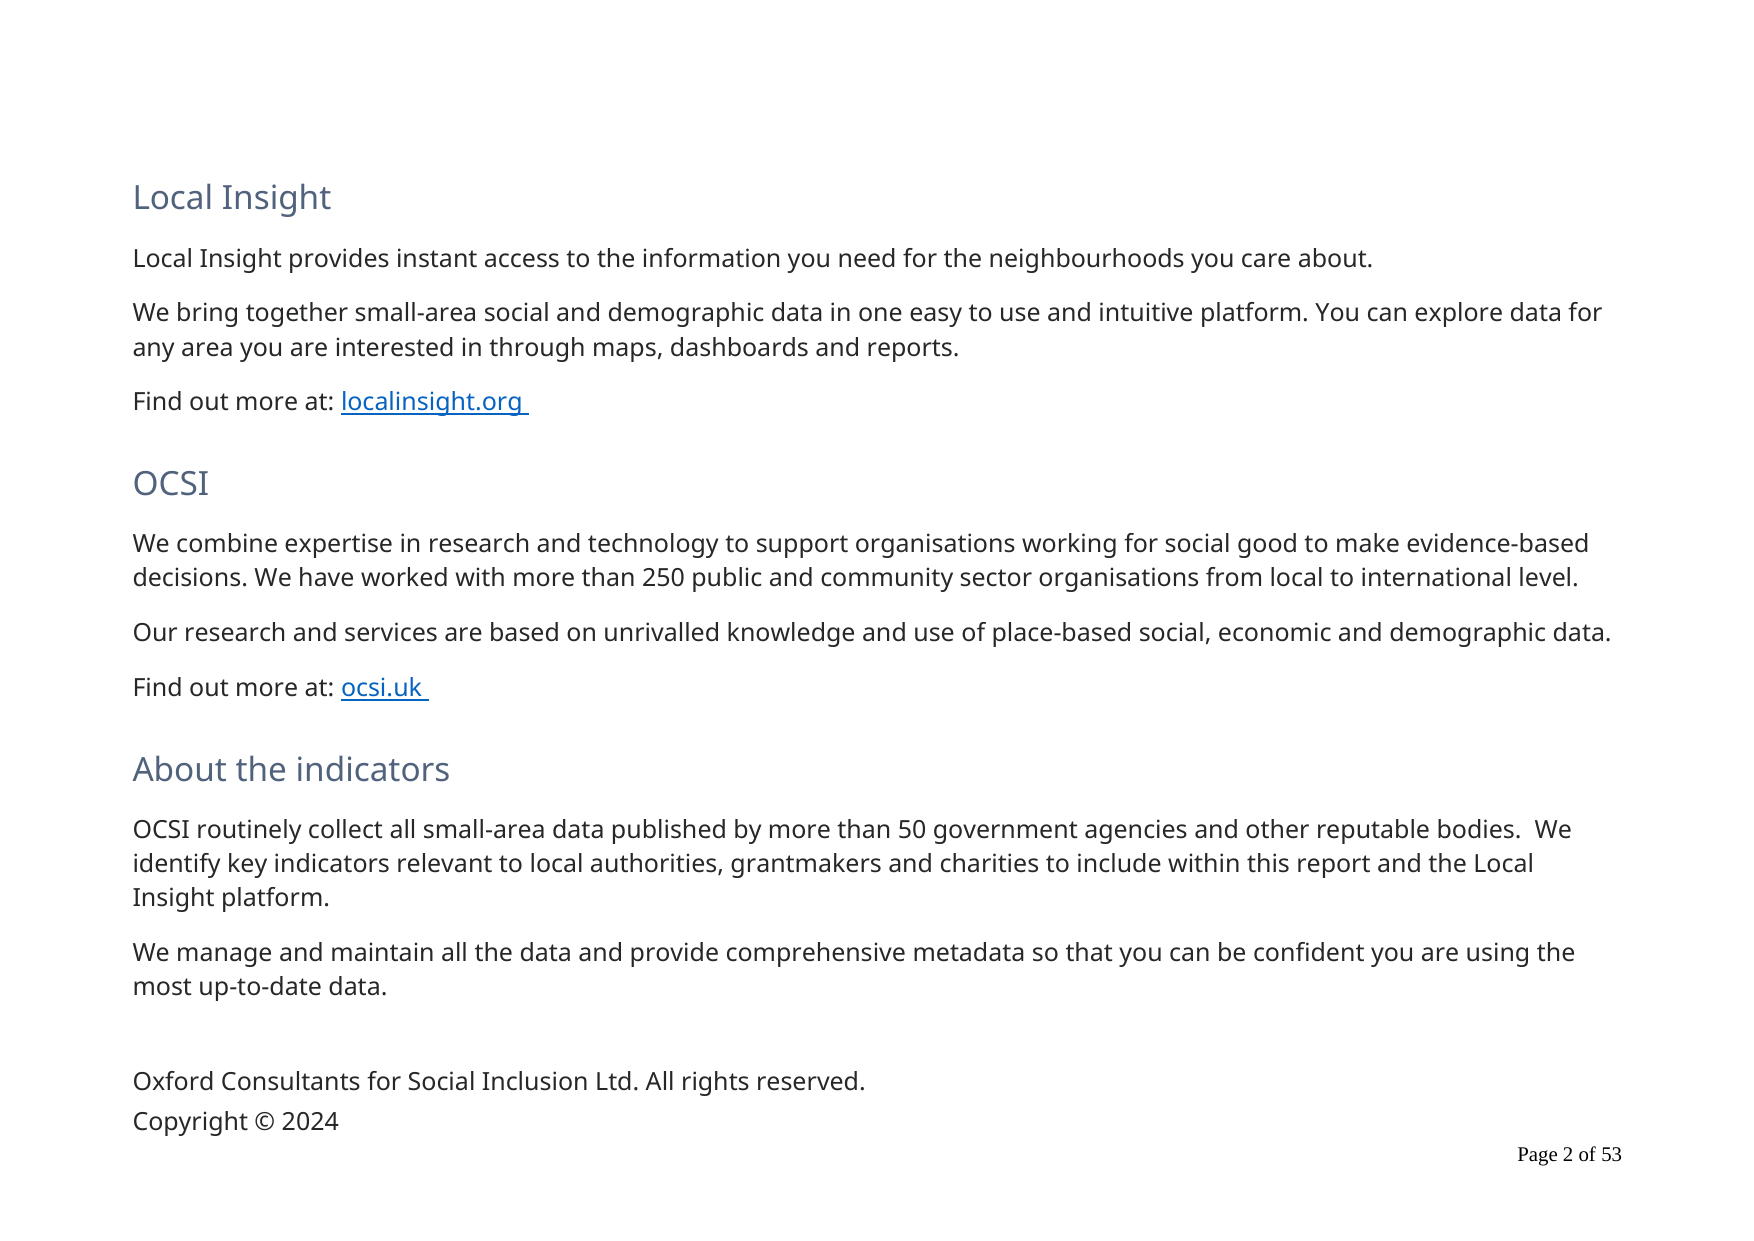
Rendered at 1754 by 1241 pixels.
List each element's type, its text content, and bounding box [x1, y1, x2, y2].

subtitle About the indicators [132, 746, 1622, 791]
text OCSI routinely collect all small-area data published by more than 50 government agencies and other reputable bodies. We identify key indicators relevant to local authorities, grantmakers and charities to include within this report and the Local Insight platform. [132, 812, 1622, 914]
text Find out more at: localinsight.org [132, 384, 1622, 418]
text Find out more at: ocsi.uk [132, 670, 1622, 704]
text We bring together small-area social and demographic data in one easy to use and intuitive platform. You can explore data for any area you are interested in through maps, dashboards and reports. [132, 295, 1622, 363]
text We manage and maintain all the data and provide comprehensive metadata so that you can be confident you are using the most up-to-date data. [132, 935, 1622, 1003]
subtitle OCSI [132, 460, 1622, 505]
text Our research and services are based on unrivalled knowledge and use of place-based social, economic and demographic data. [132, 615, 1622, 649]
subtitle Local Insight [132, 174, 1622, 219]
text We combine expertise in research and technology to support organisations working for social good to make evidence-based decisions. We have worked with more than 250 public and community sector organisations from local to international level. [132, 526, 1622, 594]
text Local Insight provides instant access to the information you need for the neighbourhoods you care about. [132, 240, 1622, 274]
